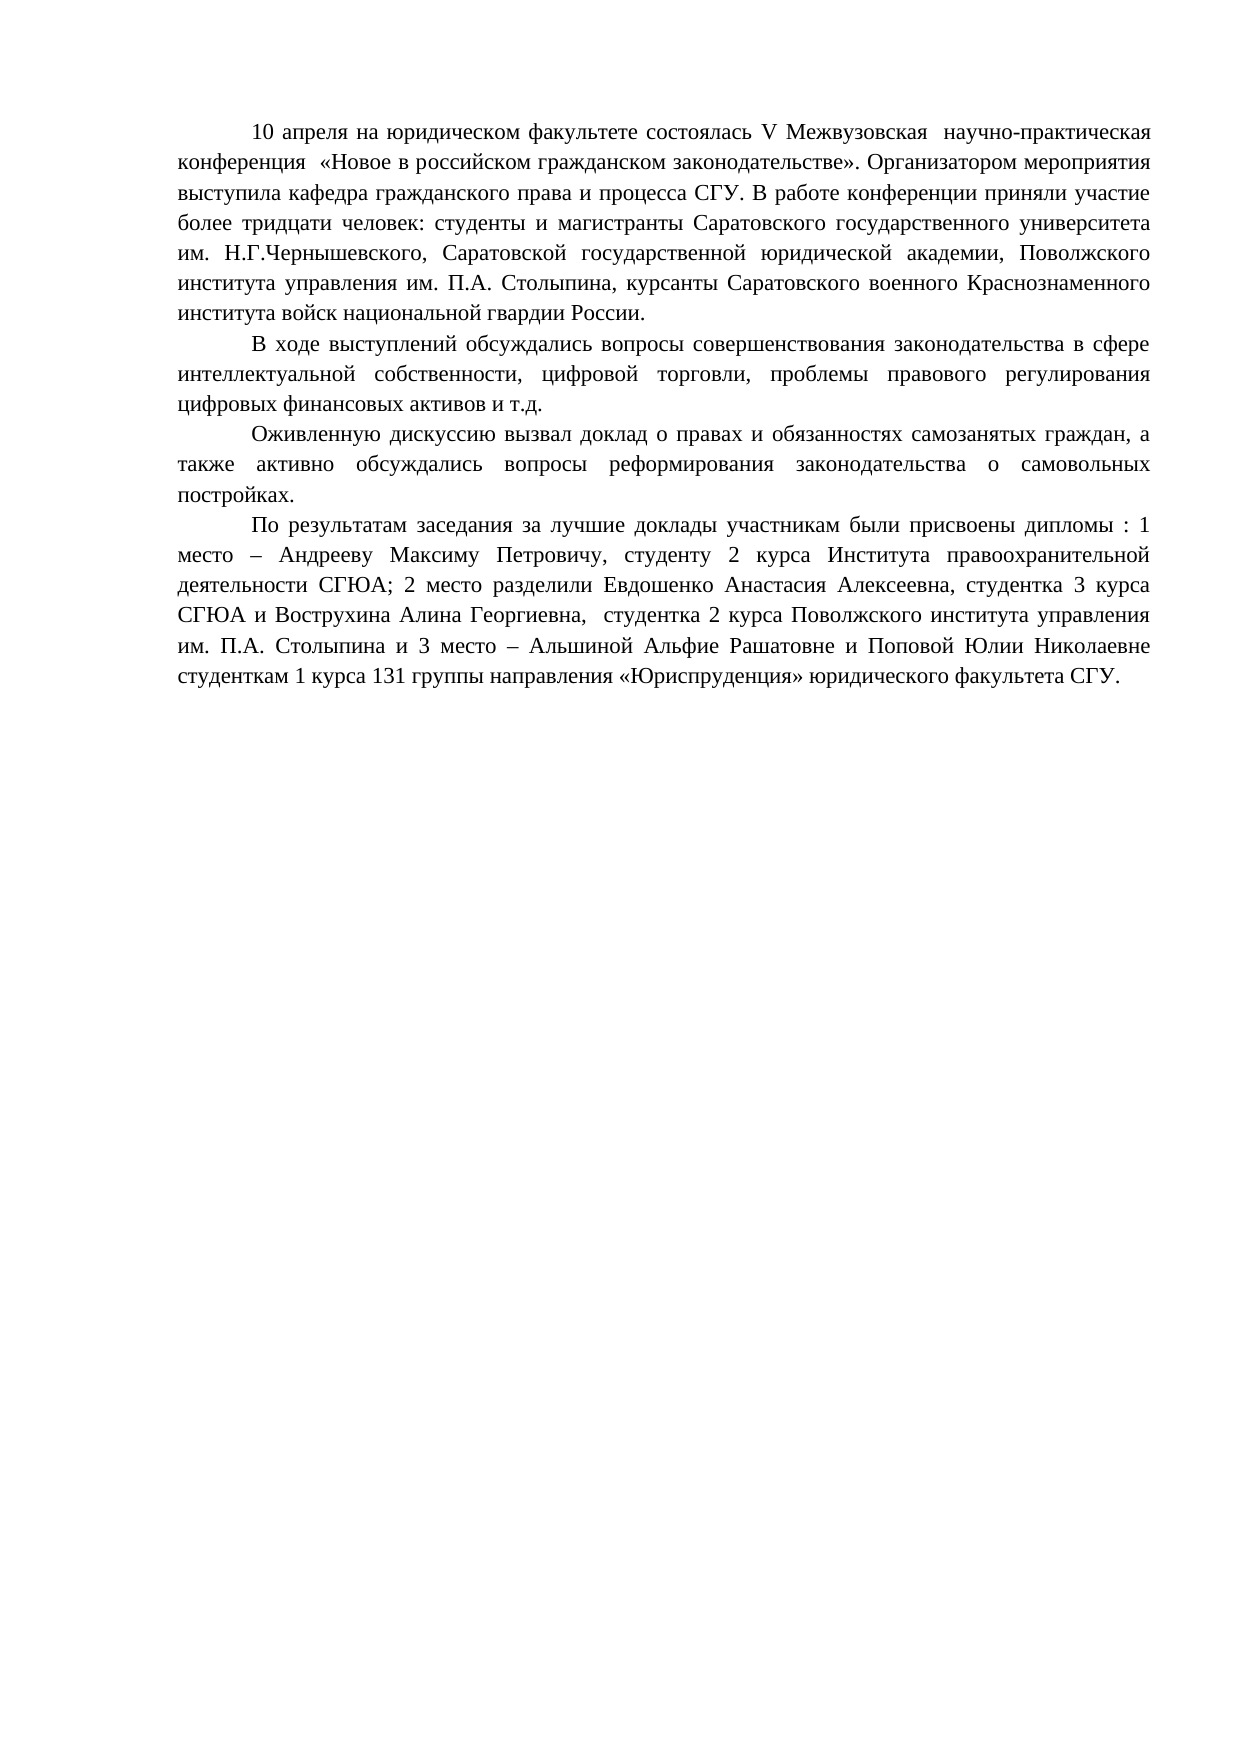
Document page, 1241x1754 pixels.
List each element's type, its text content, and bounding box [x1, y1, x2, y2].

text В ходе выступлений обсуждались вопросы совершенствования законодательства в сфере интеллектуальной собственности, цифровой торговли, проблемы правового регулирования цифровых финансовых активов и т.д. [177, 329, 1152, 416]
text Оживленную дискуссию вызвал доклад о правах и обязанностях самозанятых граждан, а также активно обсуждались вопросы реформирования законодательства о самовольных постройках. [177, 420, 1152, 507]
text По результатам заседания за лучшие доклады участникам были присвоены дипломы : 1 место – Андрееву Максиму Петровичу, студенту 2 курса Института правоохранительной деятельности СГЮА; 2 место разделили Евдошенко Анастасия Алексеевна, студентка 3 курса СГЮА и Вострухина Алина Георгиевна, студентка 2 курса Поволжского института управления им. П.А. Столыпина и 3 место – Альшиной Альфие Рашатовне и Поповой Юлии Николаевне студенткам 1 курса 131 группы направления «Юриспруденция» юридического факультета СГУ. [177, 511, 1152, 688]
text 10 апреля на юридическом факультете состоялась V Межвузовская научно-практическая конференция «Новое в российском гражданском законодательстве». Организатором мероприятия выступила кафедра гражданского права и процесса СГУ. В работе конференции приняли участие более тридцати человек: студенты и магистранты Саратовского государственного университета им. Н.Г.Чернышевского, Саратовской государственной юридической академии, Поволжского института управления им. П.А. Столыпина, курсанты Саратовского военного Краснознаменного института войск национальной гвардии России. [177, 118, 1152, 326]
